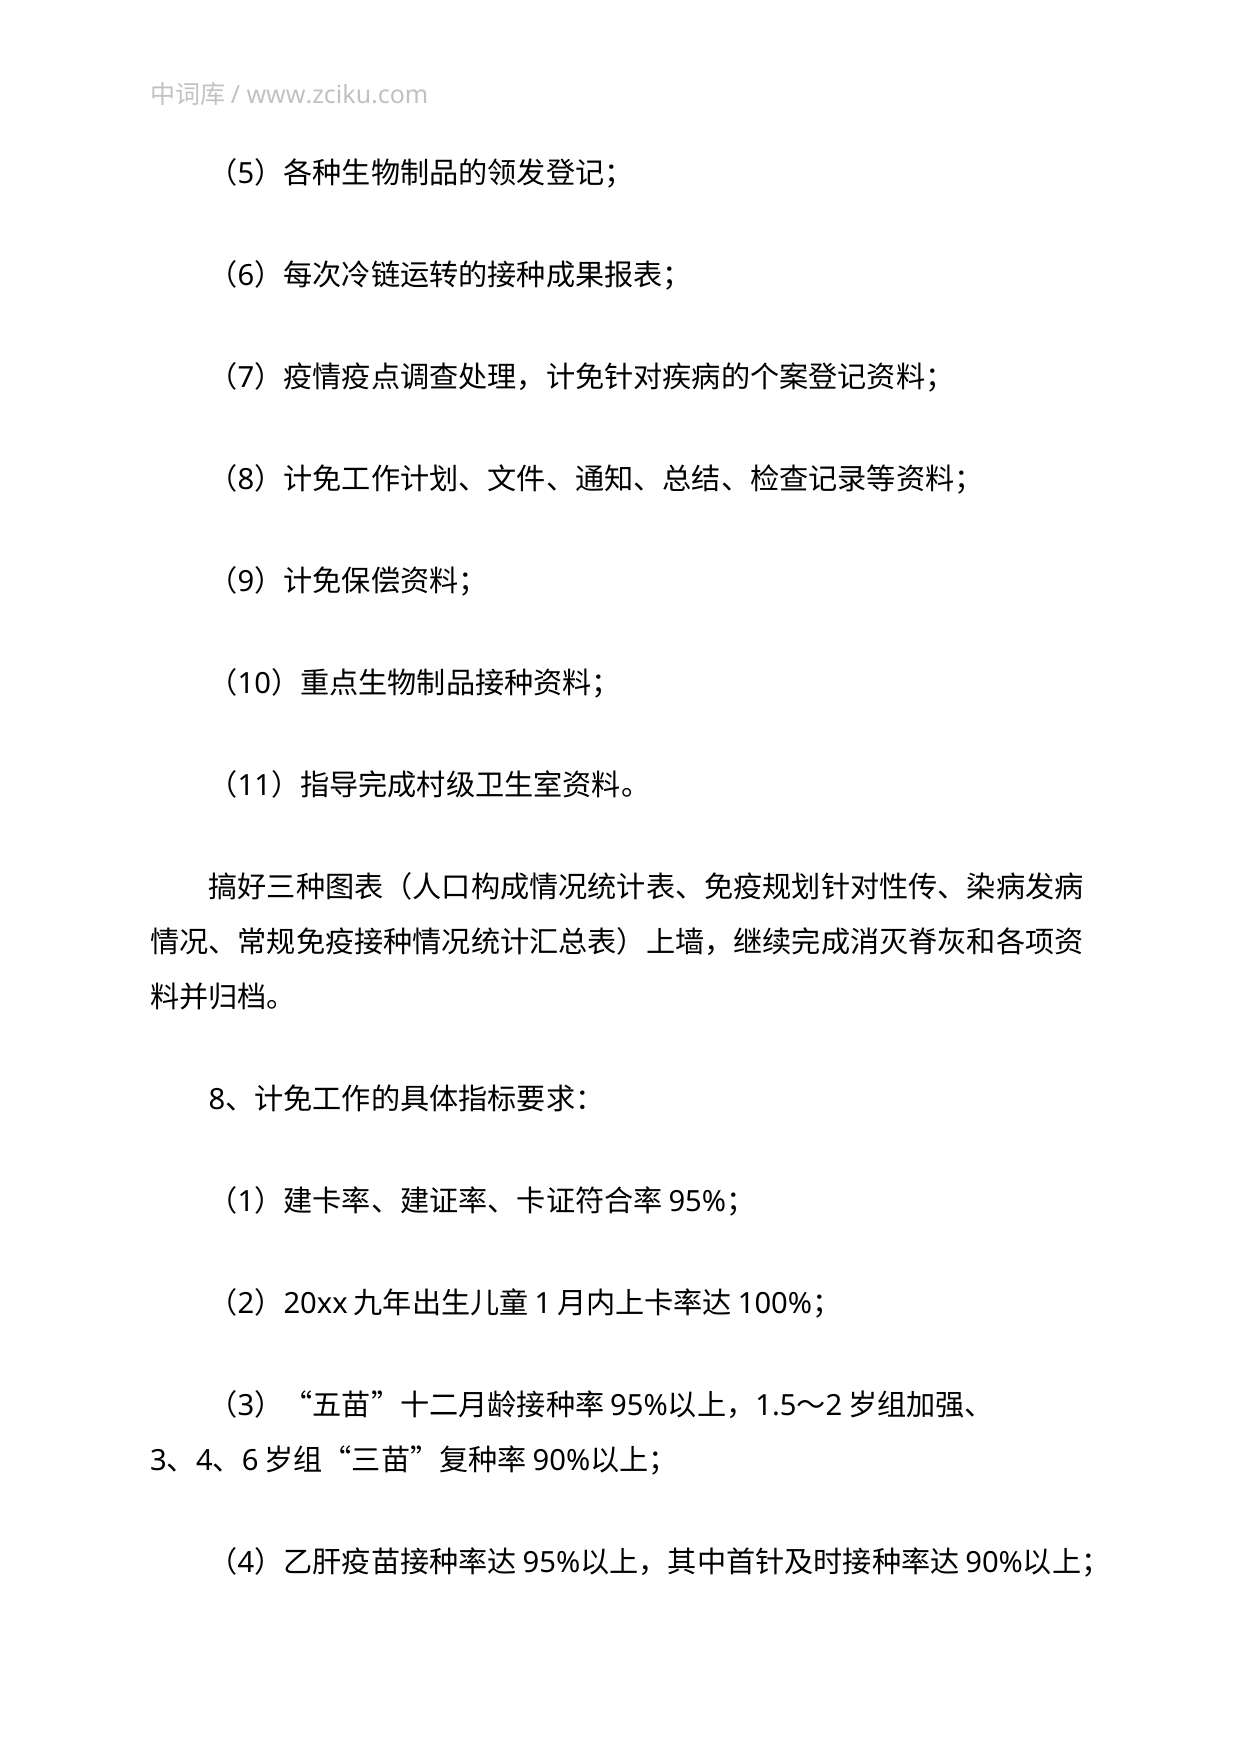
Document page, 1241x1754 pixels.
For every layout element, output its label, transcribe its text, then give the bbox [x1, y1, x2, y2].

text （1）建卡率、建证率、卡证符合率95%； [150, 1177, 1090, 1220]
text （11）指导完成村级卫生室资料。 [150, 762, 1090, 804]
text （9）计免保偿资料； [150, 558, 1090, 600]
text （5）各种生物制品的领发登记； [150, 150, 1090, 192]
text 搞好三种图表（人口构成情况统计表、免疫规划针对性传、染病发病情况、常规免疫接种情况统计汇总表）上墙，继续完成消灭脊灰和各项资料并归档。 [150, 864, 1090, 1016]
text 8、计免工作的具体指标要求： [150, 1075, 1090, 1118]
text （3）“五苗”十二月龄接种率95%以上，1.5～2岁组加强、3、4、6岁组“三苗”复种率90%以上； [150, 1381, 1090, 1479]
text （10）重点生物制品接种资料； [150, 660, 1090, 702]
text （4）乙肝疫苗接种率达95%以上，其中首针及时接种率达90%以上； [150, 1538, 1090, 1581]
text （2）20xx九年出生儿童1月内上卡率达100%； [150, 1279, 1090, 1322]
text （8）计免工作计划、文件、通知、总结、检查记录等资料； [150, 456, 1090, 498]
text （6）每次冷链运转的接种成果报表； [150, 252, 1090, 294]
text （7）疫情疫点调查处理，计免针对疾病的个案登记资料； [150, 354, 1090, 396]
